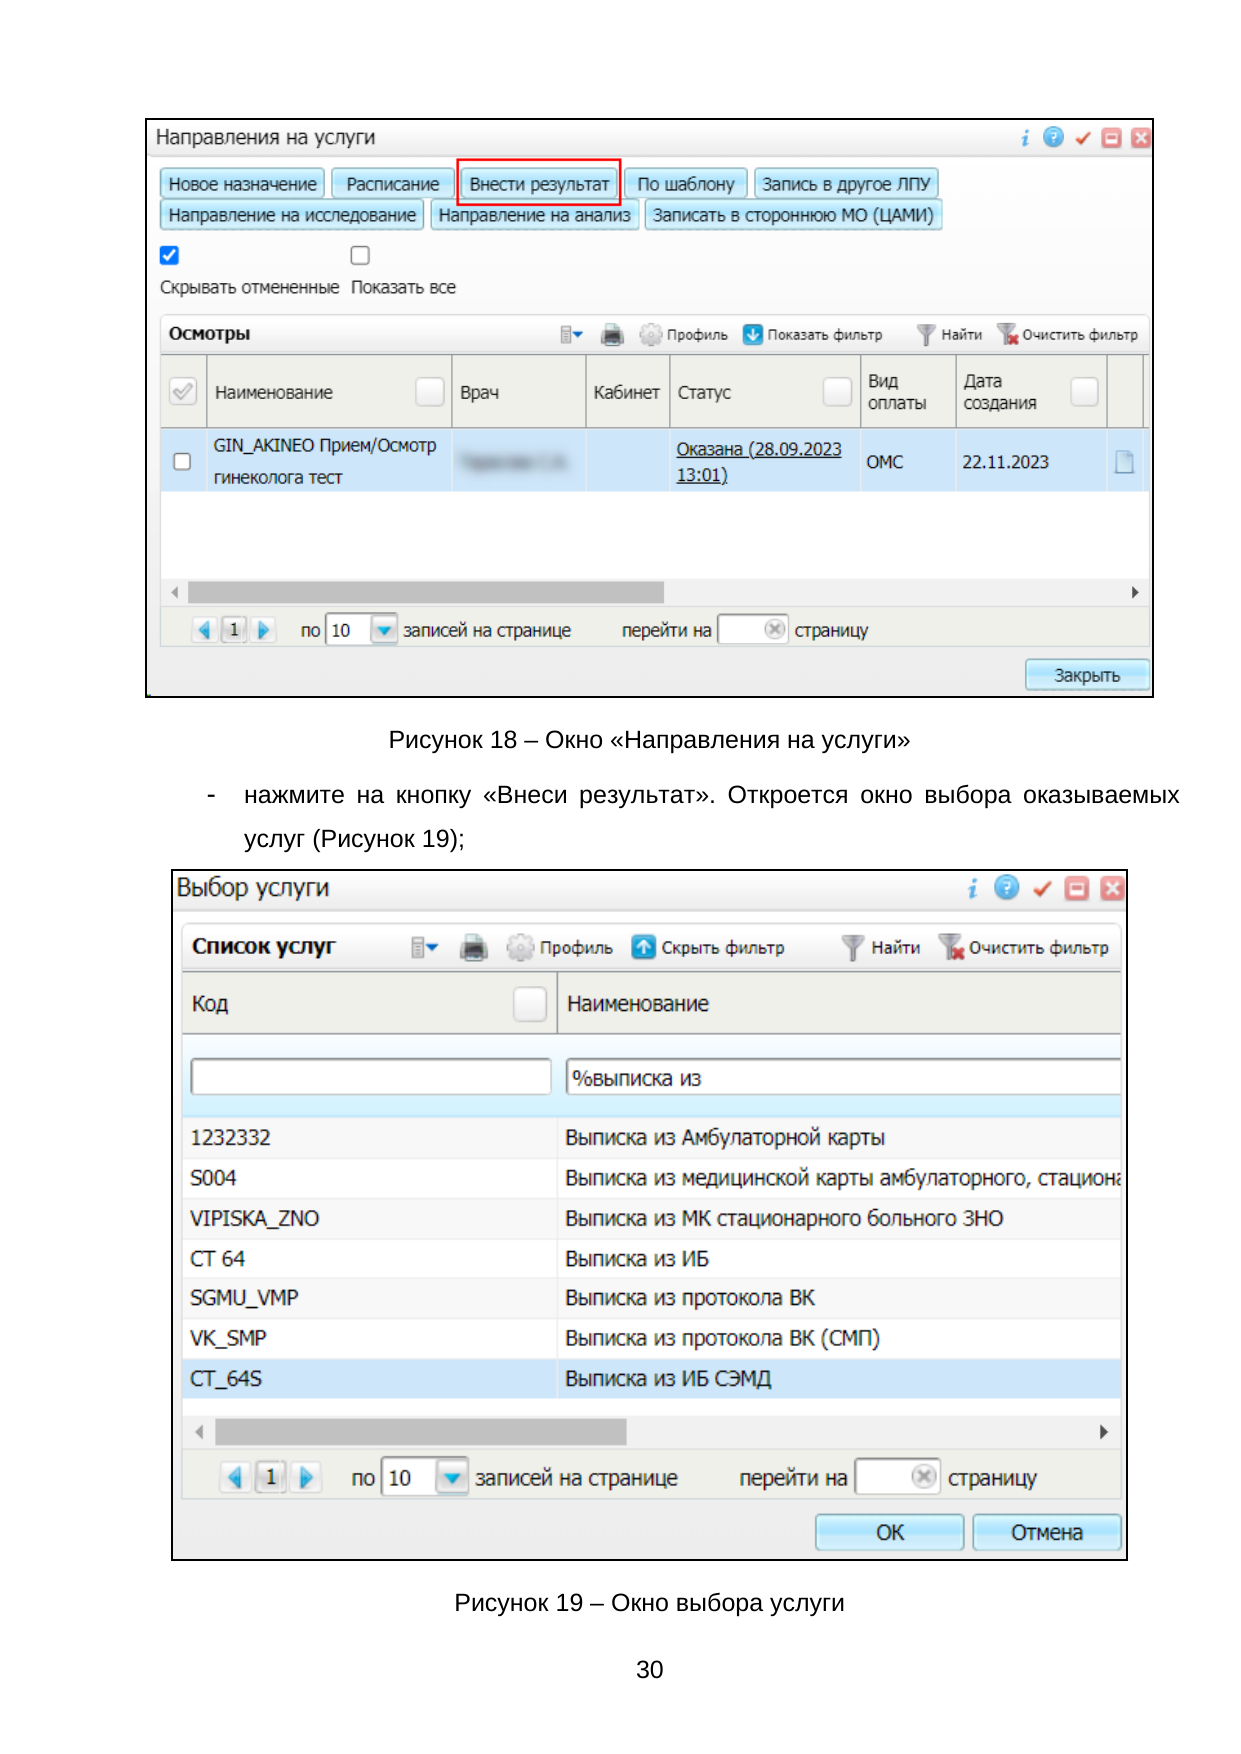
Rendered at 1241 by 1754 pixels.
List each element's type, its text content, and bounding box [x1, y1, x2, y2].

title Рисунок 19 – Окно выбора услуги [118, 1588, 1181, 1617]
picture [173, 871, 1126, 1559]
list нажмите на кнопку «Внеси результат». Откроется окно выбора оказываемых услуг (Рисунок 19); [207, 780, 1181, 852]
picture [147, 120, 1152, 696]
title Рисунок 18 – Окно «Направления на услуги» [118, 725, 1181, 753]
